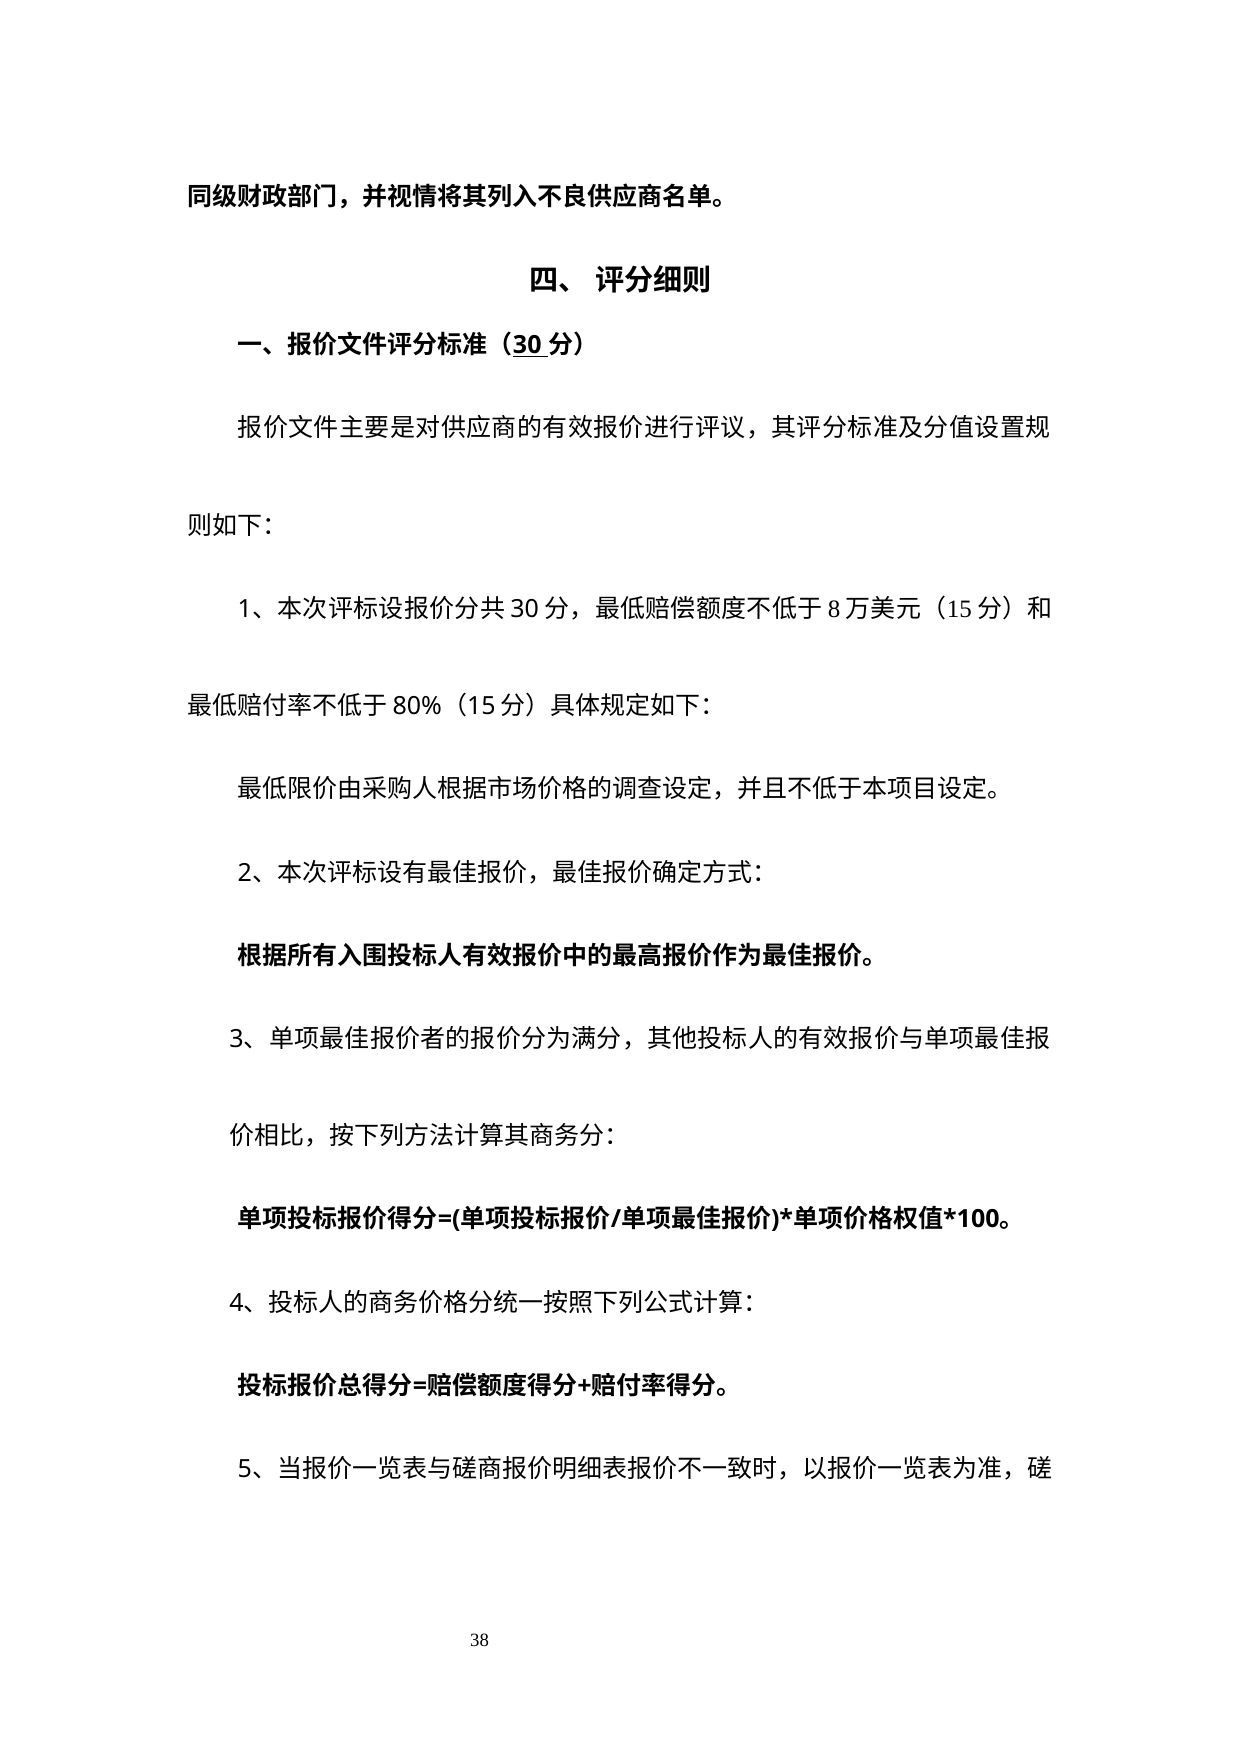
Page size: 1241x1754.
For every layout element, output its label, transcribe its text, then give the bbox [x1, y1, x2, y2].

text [187, 1434, 1053, 1499]
list 4、投标人的商务价格分统一按照下列公式计算： [229, 1268, 1053, 1333]
list 单项投标报价得分=(单项投标报价/单项最佳报价)*单项价格权值*100。 [187, 1184, 1053, 1249]
text 最低限价由采购人根据市场价格的调查设定，并且不低于本项目设定。 [187, 754, 1053, 819]
list 3、单项最佳报价者的报价分为满分，其他投标人的有效报价与单项最佳报价相比，按下列方法计算其商务分： [229, 1004, 1053, 1166]
list 投标报价总得分=赔偿额度得分+赔付率得分。 [187, 1351, 1053, 1416]
subtitle 评分细则 [187, 245, 1053, 310]
text 1、本次评标设报价分共30分，最低赔偿额度不低于8万美元（15分）和最低赔付率不低于80%（15分）具体规定如下： [187, 574, 1053, 736]
text 2、本次评标设有最佳报价，最佳报价确定方式： [187, 838, 1053, 903]
text 报价文件主要是对供应商的有效报价进行评议，其评分标准及分值设置规则如下： [187, 393, 1053, 556]
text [187, 162, 1053, 227]
text 一、报价文件评分标准（30 分） [187, 310, 1053, 375]
text 根据所有入围投标人有效报价中的最高报价作为最佳报价。 [187, 921, 1053, 986]
